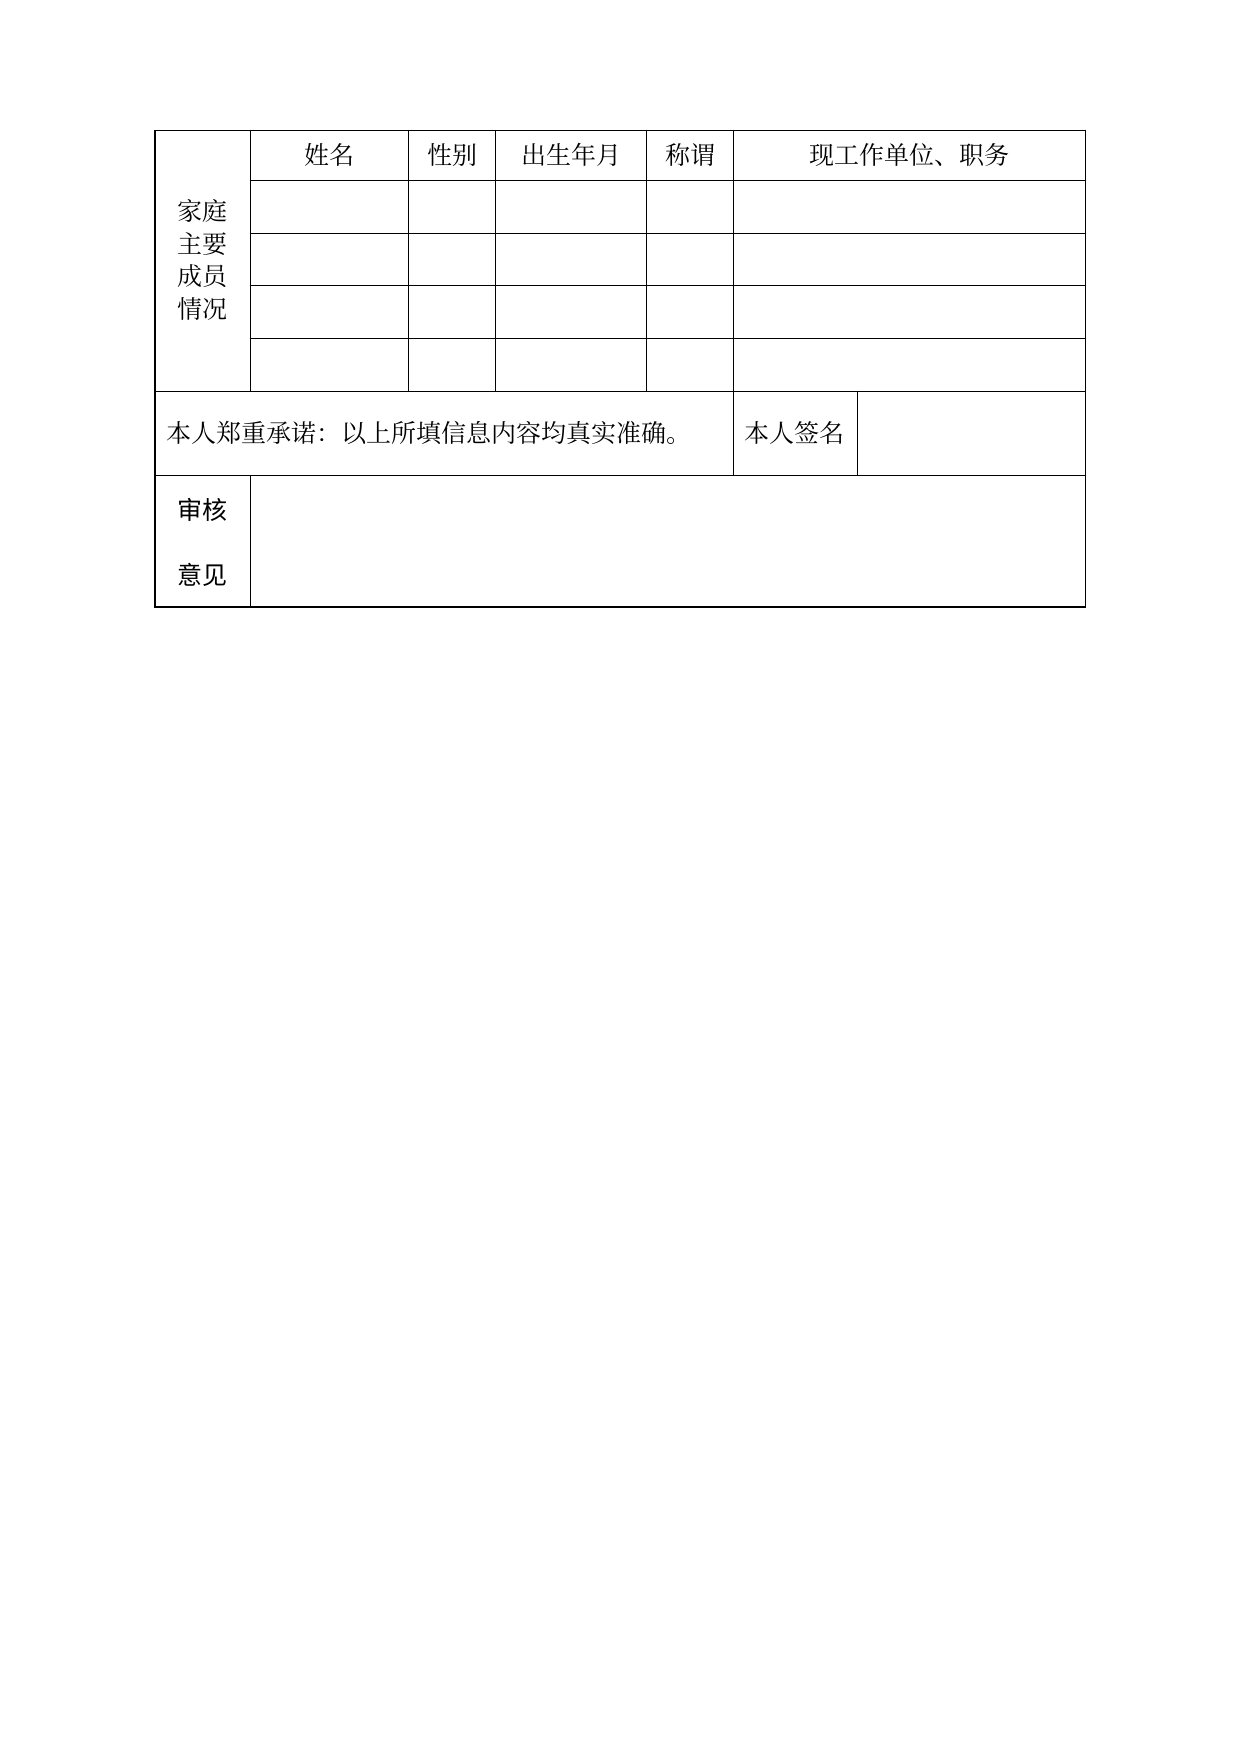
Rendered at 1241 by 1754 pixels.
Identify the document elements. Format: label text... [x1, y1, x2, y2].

table_cell [734, 286, 1085, 338]
table_cell [734, 339, 1085, 391]
table_cell [251, 339, 408, 391]
table_cell 性别 [409, 131, 495, 180]
table_cell 姓名 [251, 131, 408, 180]
table_cell 本人签名 [734, 392, 857, 475]
table_cell [251, 181, 408, 232]
table_cell [734, 234, 1085, 285]
table_cell 审核意见 [156, 476, 250, 606]
table_cell [734, 181, 1085, 232]
table_cell [409, 234, 495, 285]
table_cell 家庭主要成员情况 [156, 131, 250, 391]
table_cell [496, 286, 646, 338]
table_cell 现工作单位、职务 [734, 131, 1085, 180]
table_cell [409, 339, 495, 391]
table_cell [409, 286, 495, 338]
table_cell 本人郑重承诺：以上所填信息内容均真实准确。 [156, 392, 733, 475]
table_cell [251, 234, 408, 285]
table_cell [496, 339, 646, 391]
table_cell [496, 181, 646, 232]
table_cell 出生年月 [496, 131, 646, 180]
table_cell [251, 476, 1085, 606]
table_cell [409, 181, 495, 232]
table_cell 称谓 [647, 131, 733, 180]
table_cell [251, 286, 408, 338]
table_cell [647, 286, 733, 338]
table_cell [647, 181, 733, 232]
table_cell [647, 234, 733, 285]
table_cell [858, 392, 1085, 475]
table_cell [496, 234, 646, 285]
table_cell [647, 339, 733, 391]
